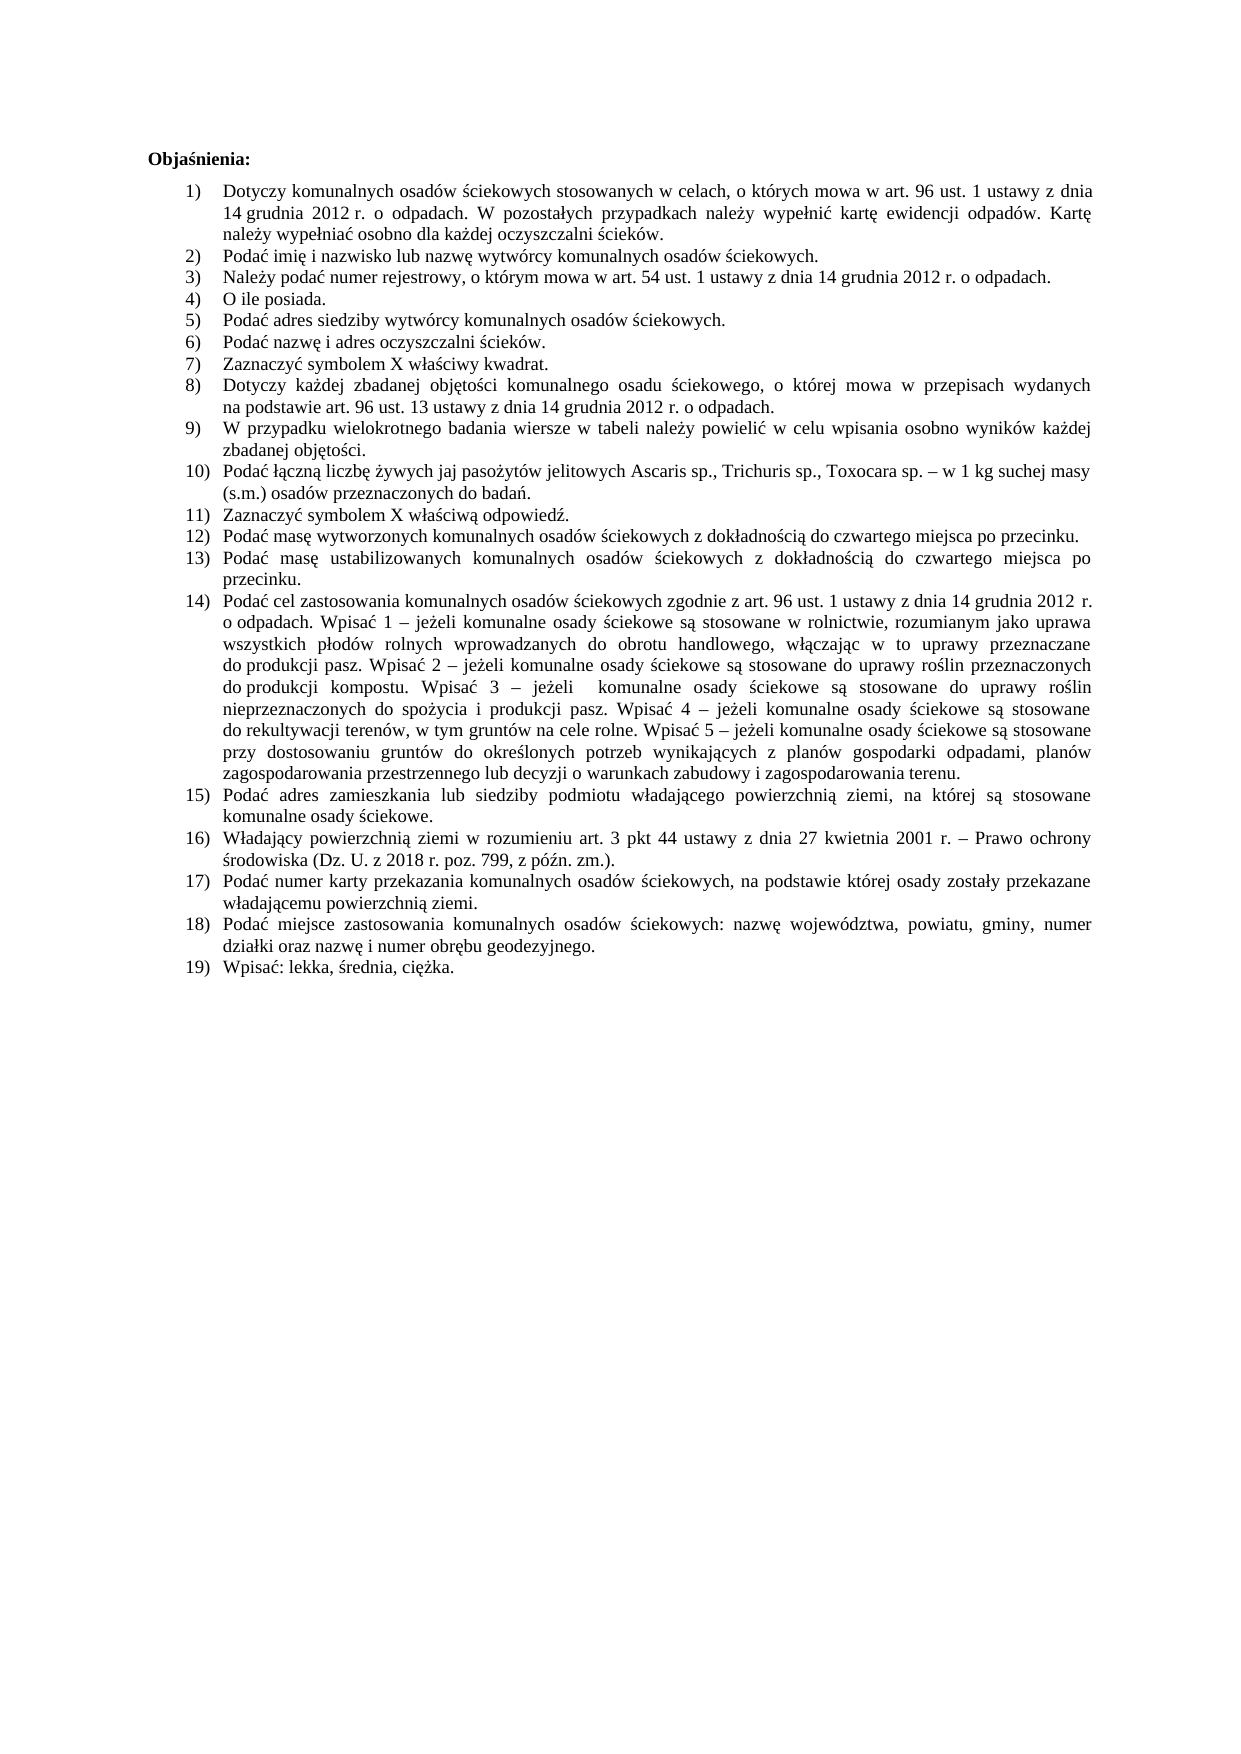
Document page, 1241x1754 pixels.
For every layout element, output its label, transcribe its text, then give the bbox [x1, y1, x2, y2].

list Podać masę wytworzonych komunalnych osadów ściekowych z dokładnością do czwartego miejsca po przecinku. [185, 525, 1092, 547]
list Należy podać numer rejestrowy, o którym mowa w art. 54 ust. 1 ustawy z dnia 14 grudnia 2012 r. o odpadach. [185, 266, 1092, 288]
list Wpisać: lekka, średnia, ciężka. [185, 956, 1092, 978]
list W przypadku wielokrotnego badania wiersze w tabeli należy powielić w celu wpisania osobno wyników każdej zbadanej objętości. [185, 417, 1092, 460]
list Podać masę ustabilizowanych komunalnych osadów ściekowych z dokładnością do czwartego miejsca po przecinku. [185, 547, 1092, 590]
list Władający powierzchnią ziemi w rozumieniu art. 3 pkt 44 ustawy z dnia 27 kwietnia 2001 r. – Prawo ochrony środowiska (Dz. U. z 2018 r. poz. 799, z późn. zm.). [185, 827, 1092, 870]
text Objaśnienia: [148, 148, 1092, 169]
list Podać numer karty przekazania komunalnych osadów ściekowych, na podstawie której osady zostały przekazane władającemu powierzchnią ziemi. [185, 870, 1092, 913]
list Podać miejsce zastosowania komunalnych osadów ściekowych: nazwę województwa, powiatu, gminy, numer działki oraz nazwę i numer obrębu geodezyjnego. [185, 913, 1092, 956]
list Dotyczy każdej zbadanej objętości komunalnego osadu ściekowego, o której mowa w przepisach wydanych na podstawie art. 96 ust. 13 ustawy z dnia 14 grudnia 2012 r. o odpadach. [185, 374, 1092, 417]
list Podać imię i nazwisko lub nazwę wytwórcy komunalnych osadów ściekowych. [185, 245, 1092, 266]
list Dotyczy komunalnych osadów ściekowych stosowanych w celach, o których mowa w art. 96 ust. 1 ustawy z dnia 14 grudnia 2012 r. o odpadach. W pozostałych przypadkach należy wypełnić kartę ewidencji odpadów. Kartę należy wypełniać osobno dla każdej oczyszczalni ścieków. [185, 180, 1092, 245]
list O ile posiada. [185, 288, 1092, 309]
list Podać adres zamieszkania lub siedziby podmiotu władającego powierzchnią ziemi, na której są stosowane komunalne osady ściekowe. [185, 784, 1092, 827]
list Podać cel zastosowania komunalnych osadów ściekowych zgodnie z art. 96 ust. 1 ustawy z dnia 14 grudnia 2012 r. o odpadach. Wpisać 1 – jeżeli komunalne osady ściekowe są stosowane w rolnictwie, rozumianym jako uprawa wszystkich płodów rolnych wprowadzanych do obrotu handlowego, włączając w to uprawy przeznaczane do produkcji pasz. Wpisać 2 – jeżeli komunalne osady ściekowe są stosowane do uprawy roślin przeznaczonych do produkcji kompostu. Wpisać 3 – jeżeli komunalne osady ściekowe są stosowane do uprawy roślin nieprzeznaczonych do spożycia i produkcji pasz. Wpisać 4 – jeżeli komunalne osady ściekowe są stosowane do rekultywacji terenów, w tym gruntów na cele rolne. Wpisać 5 – jeżeli komunalne osady ściekowe są stosowane przy dostosowaniu gruntów do określonych potrzeb wynikających z planów gospodarki odpadami, planów zagospodarowania przestrzennego lub decyzji o warunkach zabudowy i zagospodarowania terenu. [185, 590, 1092, 784]
list Zaznaczyć symbolem X właściwy kwadrat. [185, 352, 1092, 374]
list Podać nazwę i adres oczyszczalni ścieków. [185, 331, 1092, 352]
list Podać adres siedziby wytwórcy komunalnych osadów ściekowych. [185, 309, 1092, 331]
list Podać łączną liczbę żywych jaj pasożytów jelitowych Ascaris sp., Trichuris sp., Toxocara sp. – w 1 kg suchej masy (s.m.) osadów przeznaczonych do badań. [185, 460, 1092, 503]
list Zaznaczyć symbolem X właściwą odpowiedź. [185, 503, 1092, 525]
